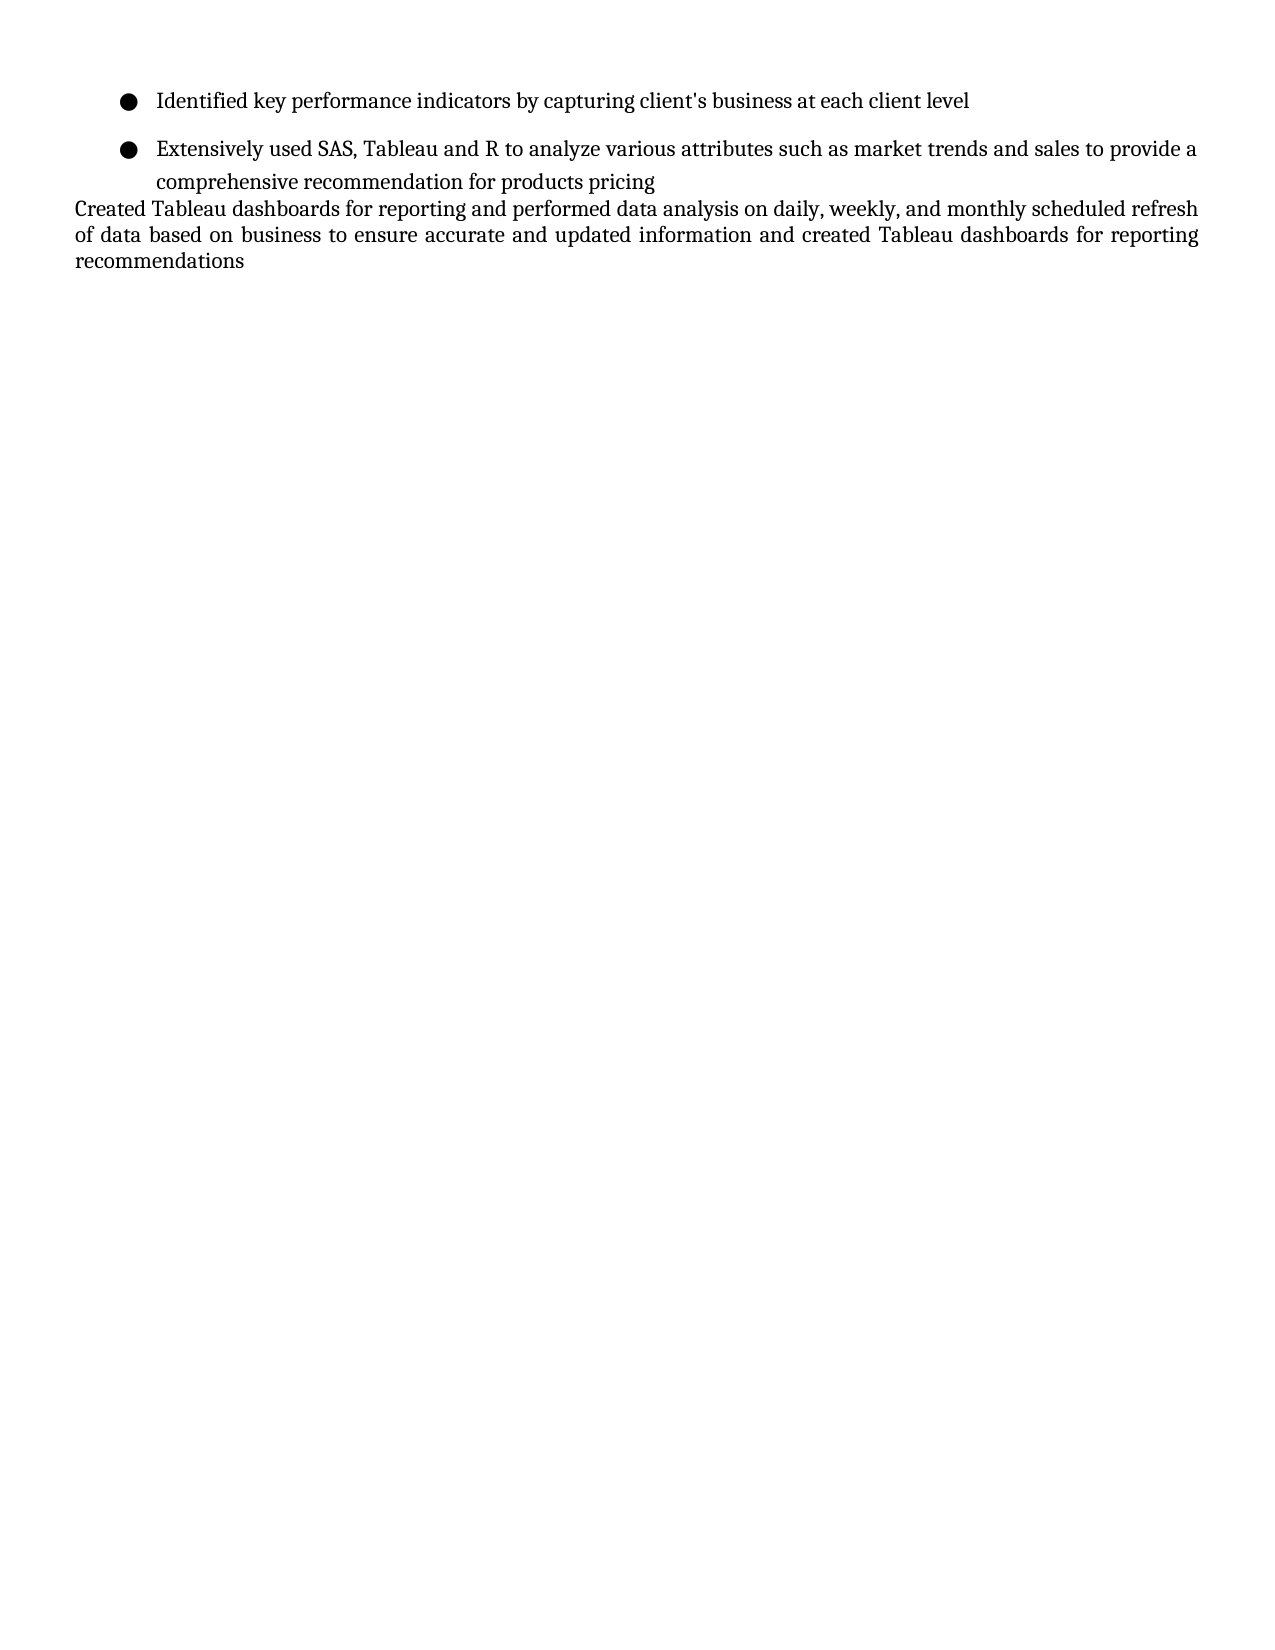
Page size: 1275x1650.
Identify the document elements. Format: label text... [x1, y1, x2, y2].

list Extensively used SAS, Tableau and R to analyze various attributes such as market trends and sales to provide a comprehensive recommendation for products pricing [119, 122, 1200, 195]
list Identified key performance indicators by capturing client's business at each client level [119, 75, 1200, 122]
